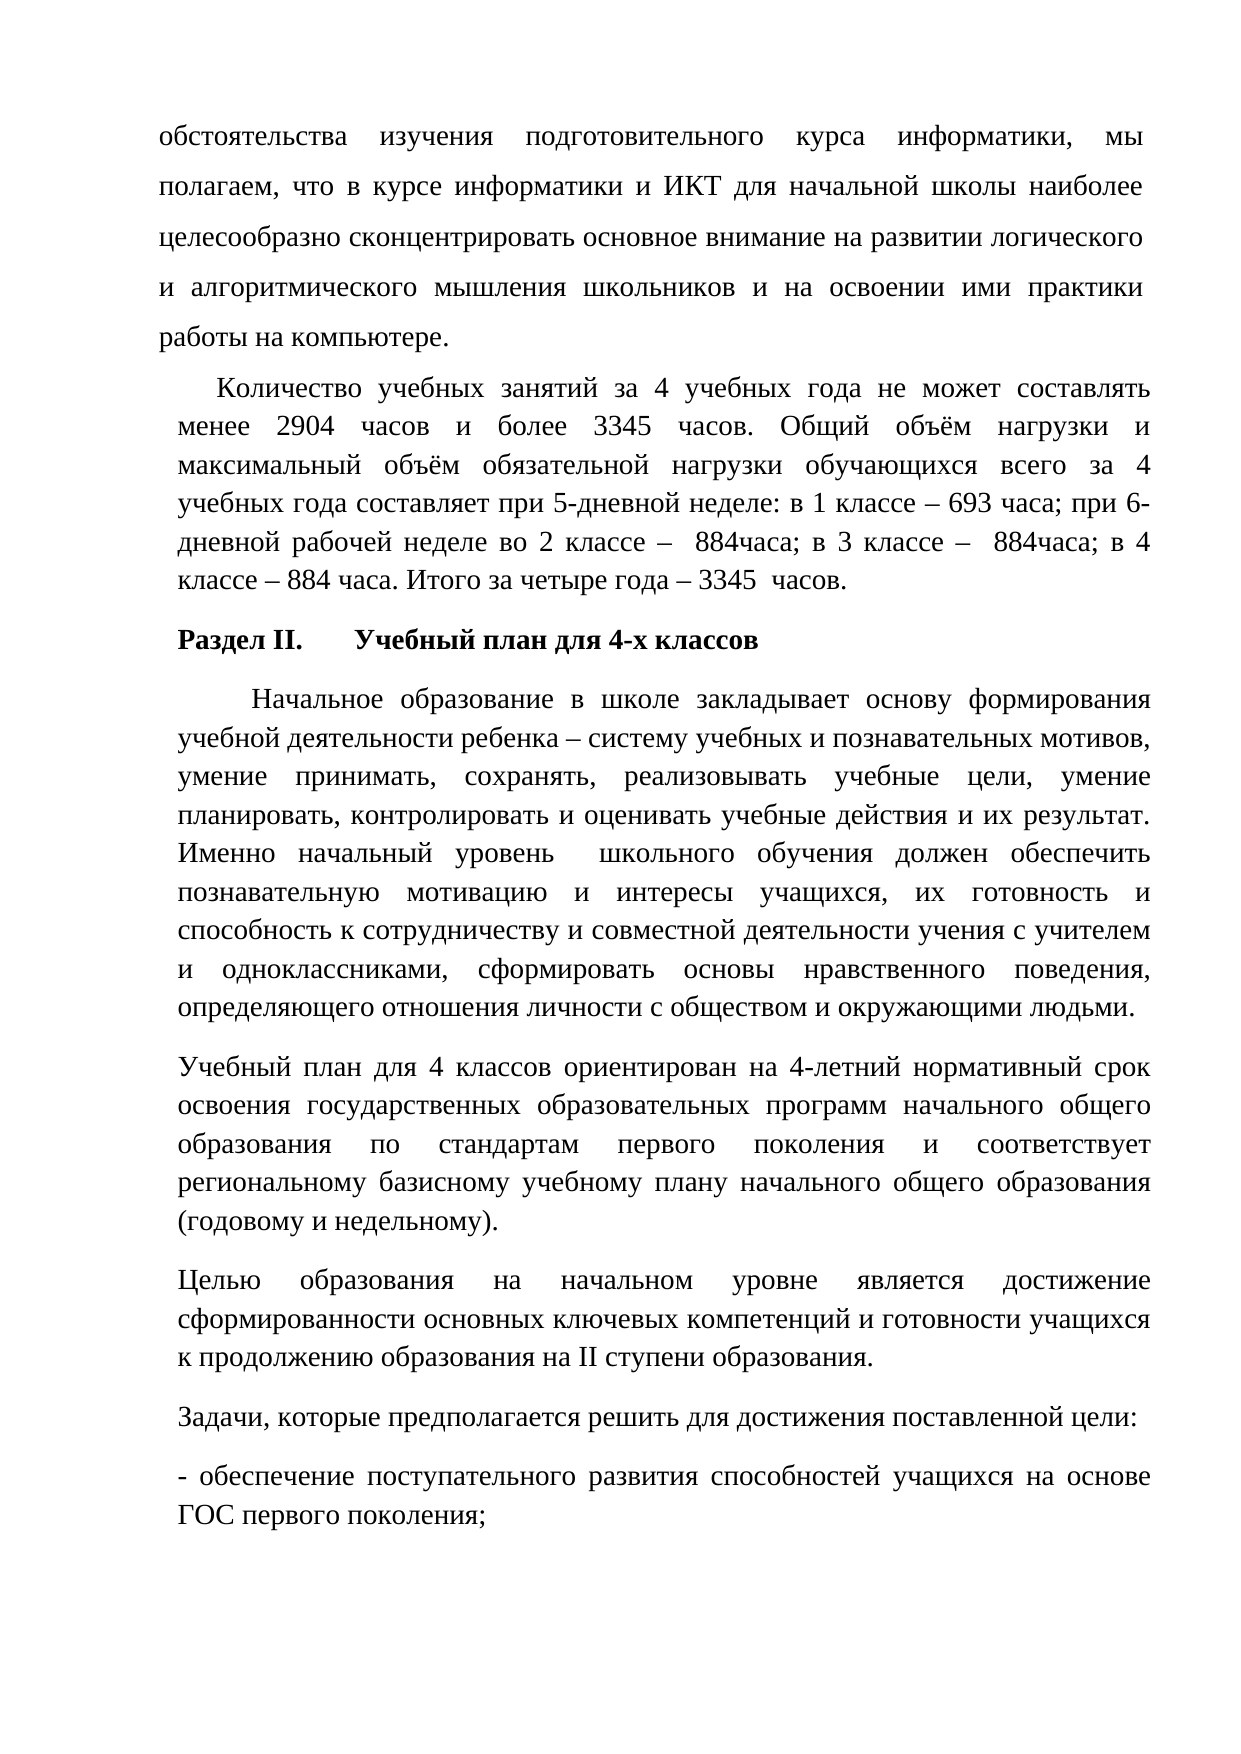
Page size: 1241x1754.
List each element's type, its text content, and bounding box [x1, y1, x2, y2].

text Целью образования на начальном уровне является достижение сформированности основных ключевых компетенций и готовности учащихся к продолжению образования на II ступени образования. [177, 1262, 1152, 1373]
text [158, 118, 1144, 353]
text Задачи, которые предполагается решить для достижения поставленной цели: [177, 1399, 1152, 1432]
text Учебный план для 4 классов ориентирован на 4-летний нормативный срок освоения государственных образовательных программ начального общего образования по стандартам первого поколения и соответствует региональному базисному учебному плану начального общего образования (годовому и недельному). [177, 1049, 1152, 1237]
text Начальное образование в школе закладывает основу формирования учебной деятельности ребенка – систему учебных и познавательных мотивов, умение принимать, сохранять, реализовывать учебные цели, умение планировать, контролировать и оценивать учебные действия и их результат. Именно начальный уровень школьного обучения должен обеспечить познавательную мотивацию и интересы учащихся, их готовность и способность к сотрудничеству и совместной деятельности учения с учителем и одноклассниками, сформировать основы нравственного поведения, определяющего отношения личности с обществом и окружающими людьми. [177, 681, 1152, 1023]
text - обеспечение поступательного развития способностей учащихся на основе ГОС первого поколения; [177, 1458, 1152, 1530]
text Раздел II. Учебный план для 4-х классов [177, 622, 1152, 655]
text Количество учебных занятий за 4 учебных года не может составлять менее 2904 часов и более 3345 часов. Общий объём нагрузки и максимальный объём обязательной нагрузки обучающихся всего за 4 учебных года составляет при 5-дневной неделе: в 1 классе – 693 часа; при 6-дневной рабочей неделе во 2 классе – 884часа; в 3 классе – 884часа; в 4 классе – 884 часа. Итого за четыре года – 3345 часов. [177, 370, 1152, 596]
